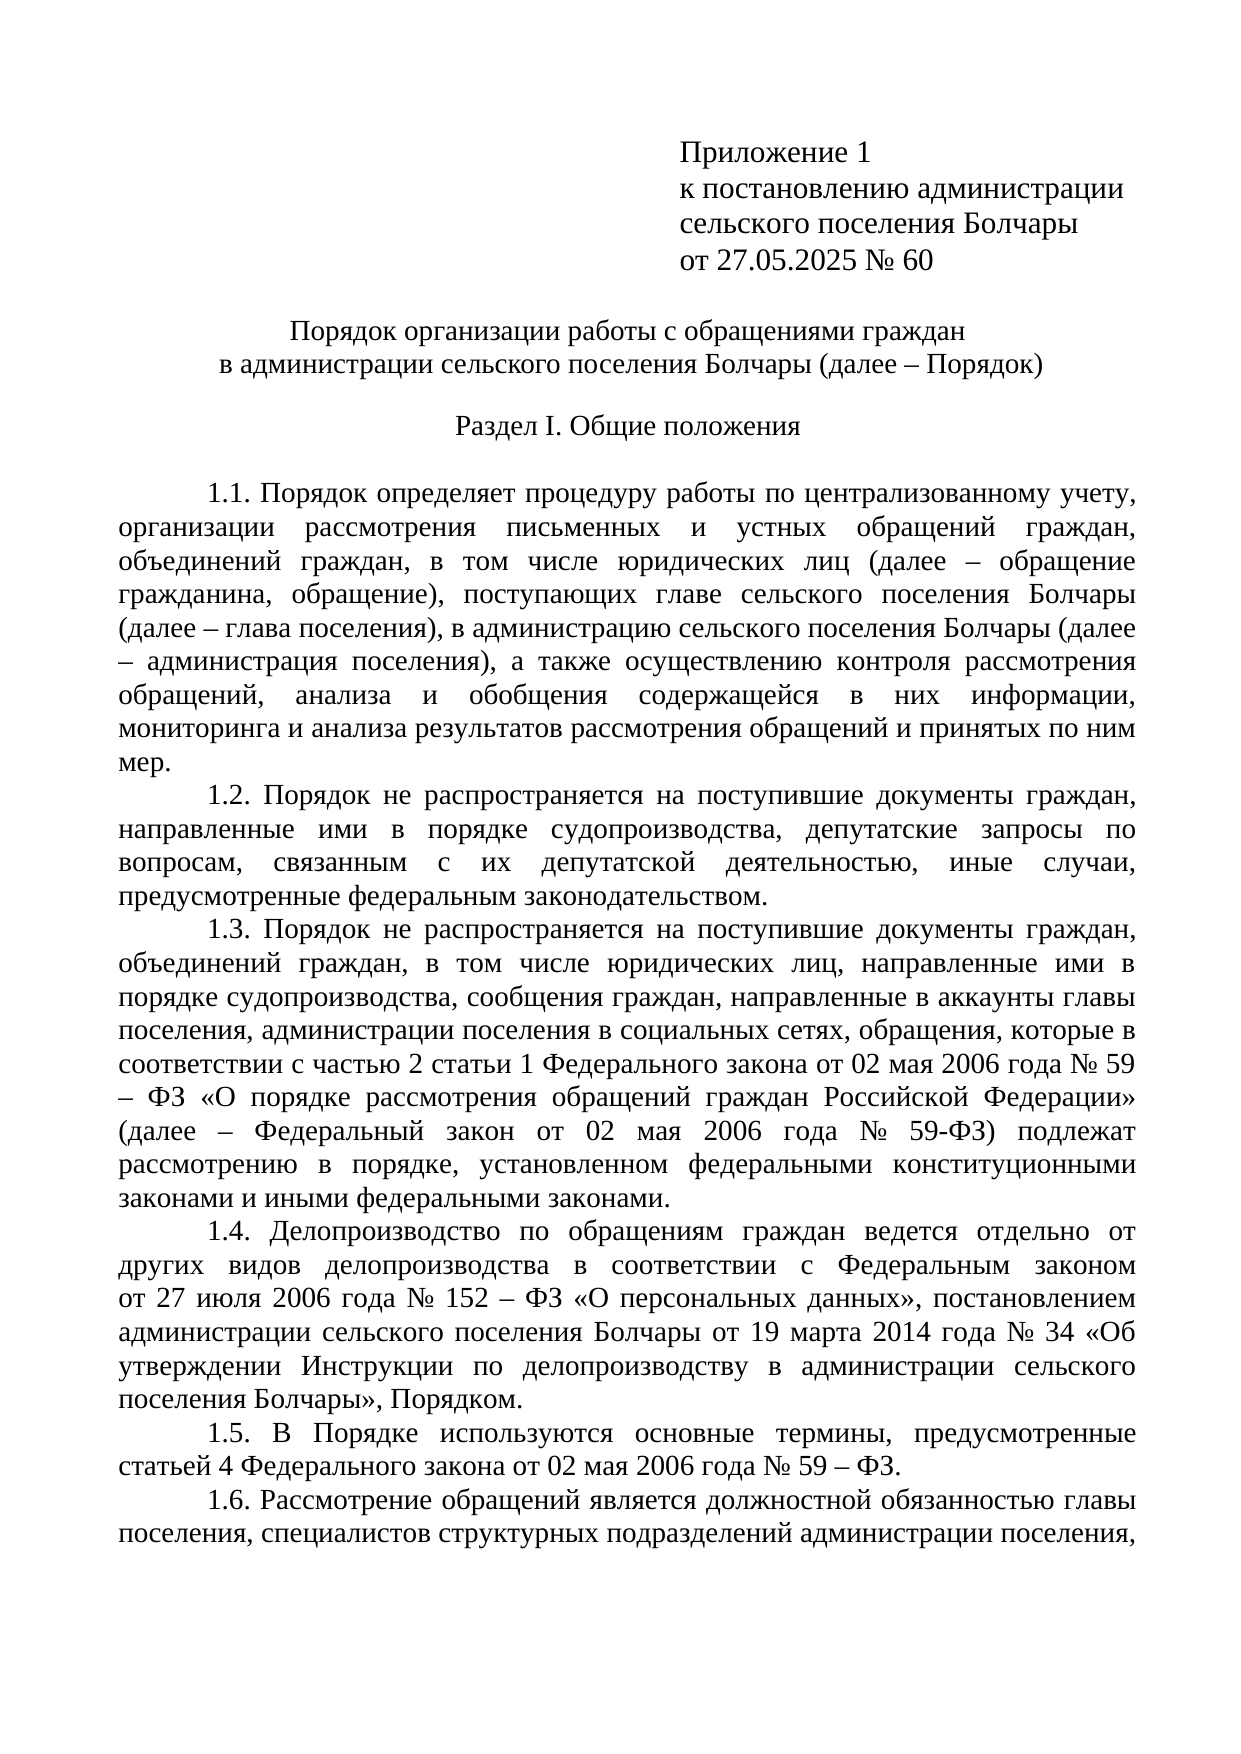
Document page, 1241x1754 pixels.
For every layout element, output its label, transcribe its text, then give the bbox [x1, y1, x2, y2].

text от 27.05.2025 № 60 [679, 241, 1137, 277]
text 1.1. Порядок определяет процедуру работы по централизованному учету, организации рассмотрения письменных и устных обращений граждан, объединений граждан, в том числе юридических лиц (далее – обращение гражданина, обращение), поступающих главе сельского поселения Болчары (далее – глава поселения), в администрацию сельского поселения Болчары (далее – администрация поселения), а также осуществлению контроля рассмотрения обращений, анализа и обобщения содержащейся в них информации, мониторинга и анализа результатов рассмотрения обращений и принятых по ним мер. [118, 476, 1137, 777]
text 1.4. Делопроизводство по обращениям граждан ведется отдельно от других видов делопроизводства в соответствии с Федеральным законом от 27 июля 2006 года № 152 – ФЗ «О персональных данных», постановлением администрации сельского поселения Болчары от 19 марта 2014 года № 34 «Об утверждении Инструкции по делопроизводству в администрации сельского поселения Болчары», Порядком. [118, 1213, 1137, 1415]
text Приложение 1 [679, 133, 1137, 169]
text 1.5. В Порядке используются основные термины, предусмотренные статьей 4 Федерального закона от 02 мая 2006 года № 59 – ФЗ. [118, 1415, 1137, 1482]
text Раздел I. Общие положения [118, 408, 1137, 442]
text Порядок организации работы с обращениями граждан [118, 313, 1137, 346]
text 1.3. Порядок не распространяется на поступившие документы граждан, объединений граждан, в том числе юридических лиц, направленные ими в порядке судопроизводства, сообщения граждан, направленные в аккаунты главы поселения, администрации поселения в социальных сетях, обращения, которые в соответствии с частью 2 статьи 1 Федерального закона от 02 мая 2006 года № 59 – ФЗ «О порядке рассмотрения обращений граждан Российской Федерации» (далее – Федеральный закон от 02 мая 2006 года № 59-ФЗ) подлежат рассмотрению в порядке, установленном федеральными конституционными законами и иными федеральными законами. [118, 912, 1137, 1213]
text в администрации сельского поселения Болчары (далее – Порядок) [118, 346, 1137, 380]
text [118, 1482, 1137, 1549]
text 1.2. Порядок не распространяется на поступившие документы граждан, направленные ими в порядке судопроизводства, депутатские запросы по вопросам, связанным с их депутатской деятельностью, иные случаи, предусмотренные федеральным законодательством. [118, 777, 1137, 912]
text к постановлению администрации сельского поселения Болчары [679, 169, 1137, 241]
